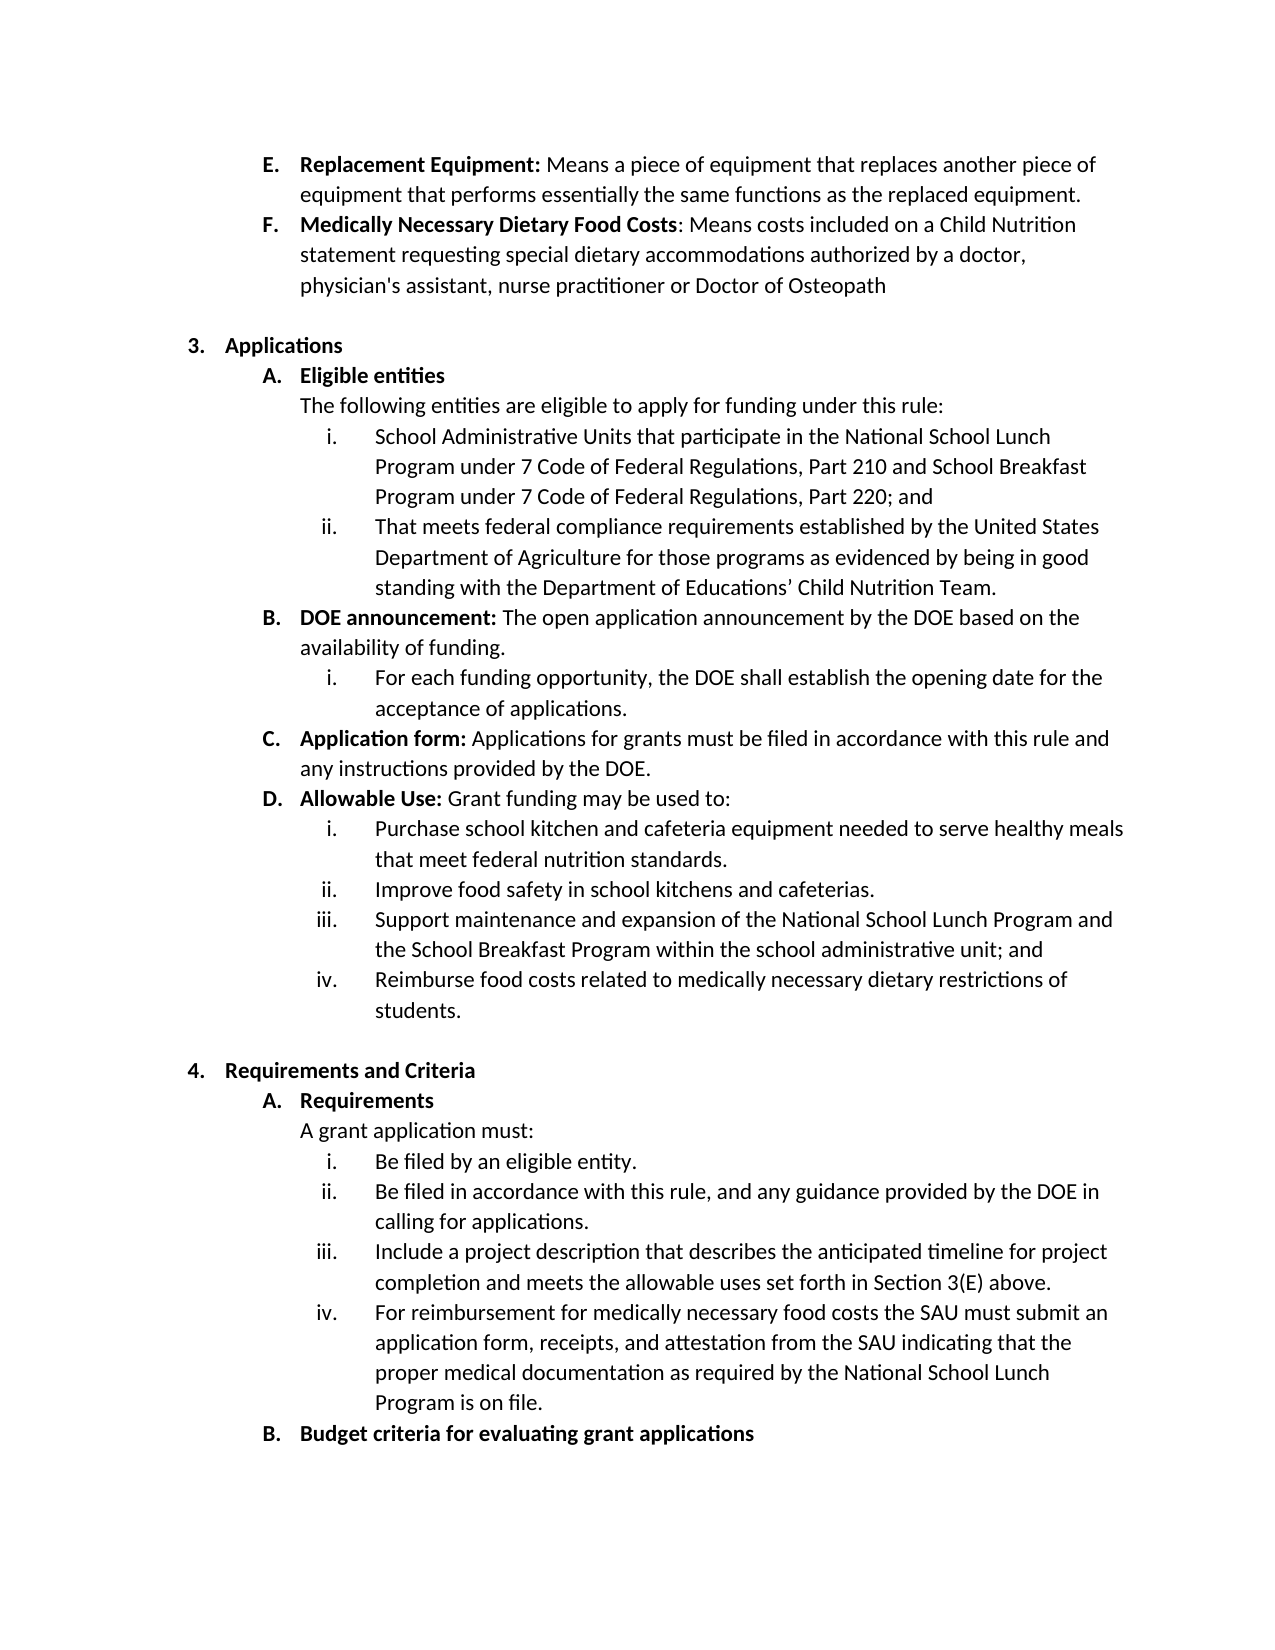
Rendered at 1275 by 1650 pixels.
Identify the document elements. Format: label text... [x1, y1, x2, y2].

list Requirements [262, 1086, 1125, 1114]
list Requirements and Criteria [187, 1056, 1125, 1084]
list Application form: Applications for grants must be filed in accordance with this rule and any instructions provided by the DOE. [262, 724, 1125, 782]
list That meets federal compliance requirements established by the United States Department of Agriculture for those programs as evidenced by being in good standing with the Department of Educations’ Child Nutrition Team. [337, 512, 1125, 601]
list A grant application must: [300, 1117, 1125, 1145]
list Eligible entities [262, 361, 1125, 389]
list Be filed by an eligible entity. [337, 1147, 1125, 1175]
list Applications [187, 331, 1125, 359]
list School Administrative Units that participate in the National School Lunch Program under 7 Code of Federal Regulations, Part 210 and School Breakfast Program under 7 Code of Federal Regulations, Part 220; and [337, 422, 1125, 510]
list The following entities are eligible to apply for funding under this rule: [300, 392, 1125, 420]
list Be filed in accordance with this rule, and any guidance provided by the DOE in calling for applications. [337, 1177, 1125, 1235]
list Support maintenance and expansion of the National School Lunch Program and the School Breakfast Program within the school administrative unit; and [337, 905, 1125, 963]
list Budget criteria for evaluating grant applications [262, 1419, 1125, 1447]
list For reimbursement for medically necessary food costs the SAU must submit an application form, receipts, and attestation from the SAU indicating that the proper medical documentation as required by the National School Lunch Program is on file. [337, 1298, 1125, 1417]
list Reimburse food costs related to medically necessary dietary restrictions of students. [337, 966, 1125, 1024]
list Purchase school kitchen and cafeteria equipment needed to serve healthy meals that meet federal nutrition standards. [337, 814, 1125, 873]
list For each funding opportunity, the DOE shall establish the opening date for the acceptance of applications. [337, 663, 1125, 722]
list Medically Necessary Dietary Food Costs: Means costs included on a Child Nutrition statement requesting special dietary accommodations authorized by a doctor, physician's assistant, nurse practitioner or Doctor of Osteopath [262, 210, 1125, 299]
list DOE announcement: The open application announcement by the DOE based on the availability of funding. [262, 603, 1125, 661]
list Replacement Equipment: Means a piece of equipment that replaces another piece of equipment that performs essentially the same functions as the replaced equipment. [262, 150, 1125, 208]
list Include a project description that describes the anticipated timeline for project completion and meets the allowable uses set forth in Section 3(E) above. [337, 1237, 1125, 1296]
list Improve food safety in school kitchens and cafeterias. [337, 875, 1125, 903]
list Allowable Use: Grant funding may be used to: [262, 784, 1125, 812]
